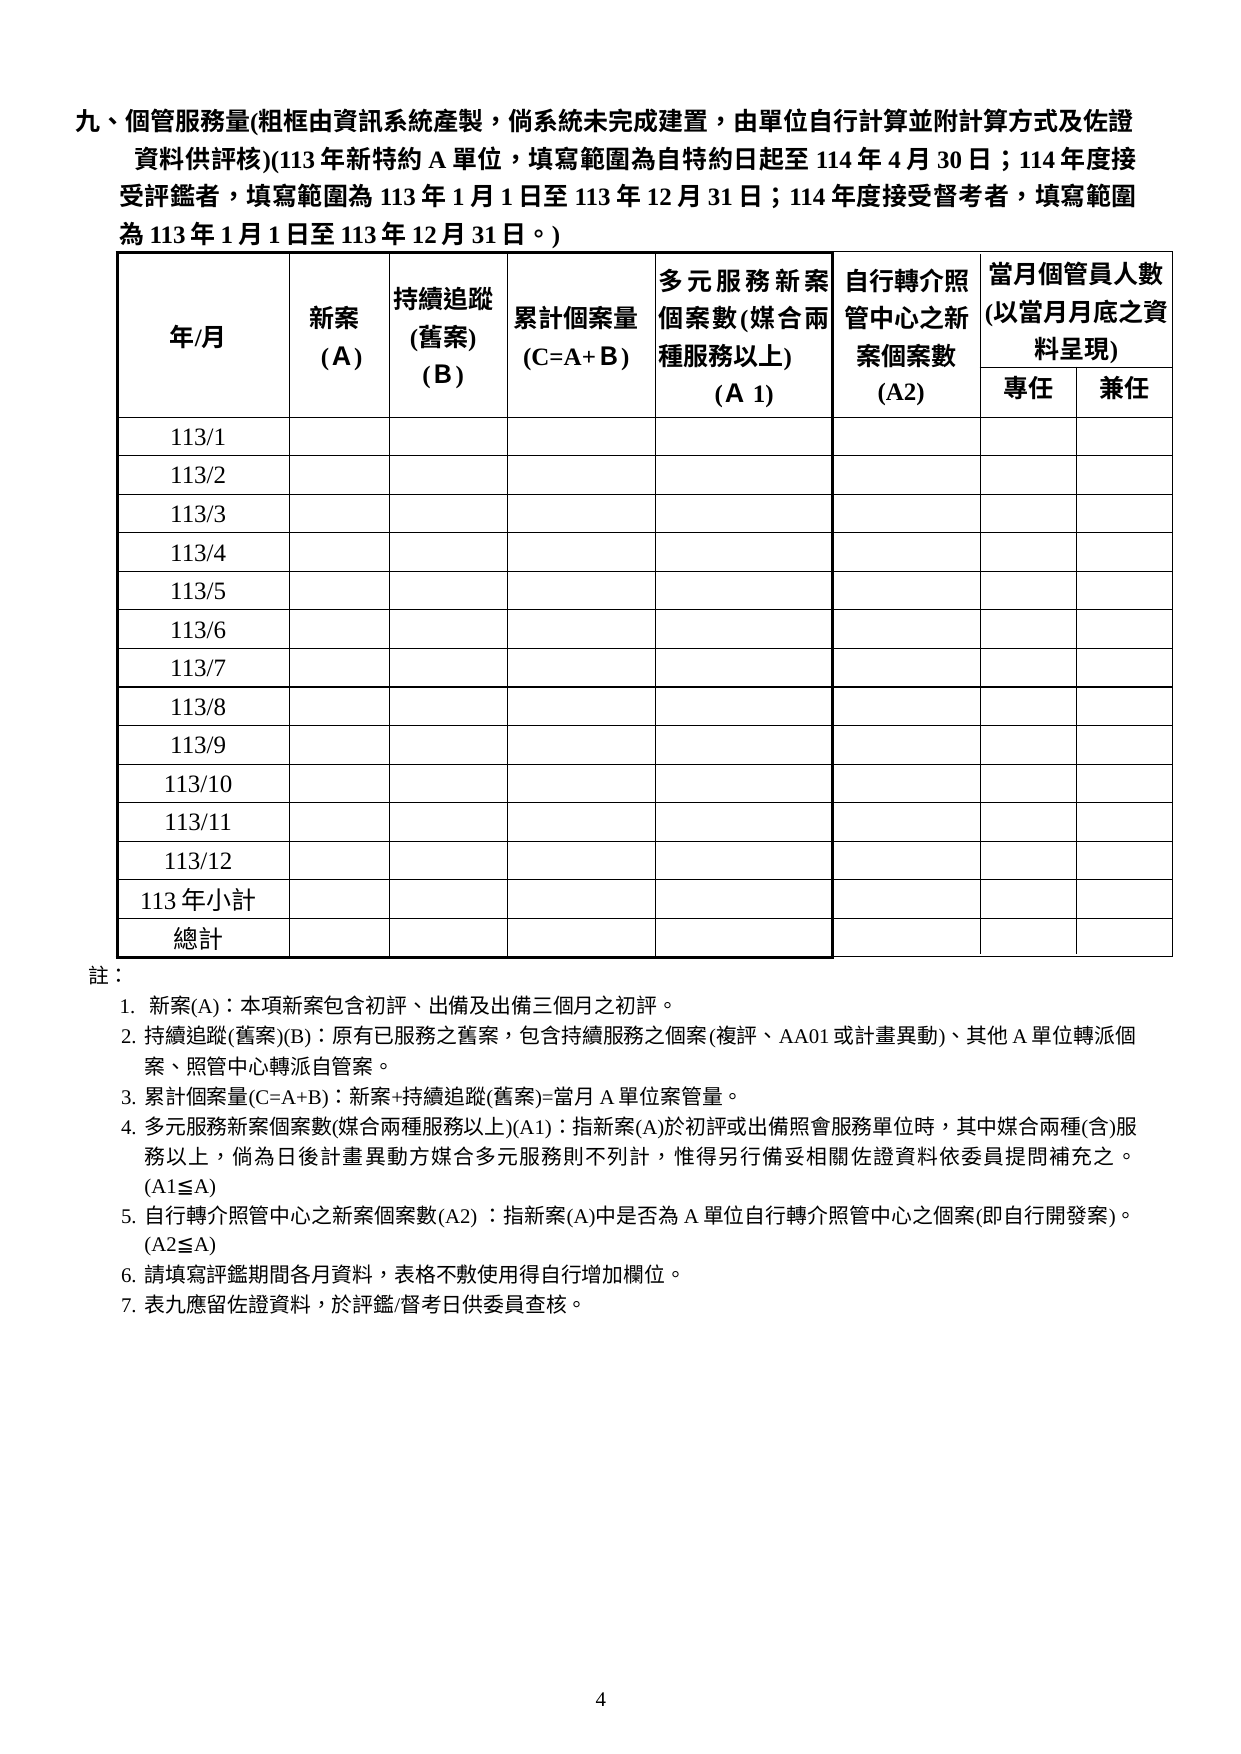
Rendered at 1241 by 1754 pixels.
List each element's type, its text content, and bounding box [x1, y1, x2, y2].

list 請填寫評鑑期間各月資料，表格不敷使用得自行增加欄位。 [121, 1258, 1137, 1288]
table_cell [834, 880, 980, 918]
table_cell [508, 456, 655, 494]
table_cell [656, 765, 831, 802]
table_header 多元服務新案個案數(媒合兩種服務以上) (Ａ1) [656, 254, 831, 417]
table_cell [981, 880, 1076, 918]
table_cell [656, 533, 831, 571]
table_cell [656, 610, 831, 648]
table_cell [834, 533, 980, 571]
table_cell [290, 418, 389, 455]
table_cell [390, 726, 507, 763]
table_cell [656, 803, 831, 841]
table_header 年/月 [119, 254, 289, 417]
table_cell [981, 688, 1076, 725]
list 多元服務新案個案數(媒合兩種服務以上)(A1)：指新案(A)於初評或出備照會服務單位時，其中媒合兩種(含)服務以上，倘為日後計畫異動方媒合多元服務則不列計，惟得另行備妥相關佐證資料依委員提問補充之。(A1≦A) [121, 1110, 1137, 1199]
table_cell [390, 919, 507, 956]
table_cell [656, 919, 831, 956]
table_cell 113/2 [119, 456, 289, 494]
table_cell 113/9 [119, 726, 289, 763]
table_cell [981, 726, 1076, 763]
table_cell [290, 842, 389, 879]
table_cell [834, 765, 980, 802]
table_cell [390, 880, 507, 918]
table_cell [508, 649, 655, 686]
table_cell [390, 649, 507, 686]
table_cell [834, 842, 980, 879]
table_cell [834, 456, 980, 494]
text 資料供評核)(113年新特約A單位，填寫範圍為自特約日起至114年4月30日；114年度接受評鑑者，填寫範圍為113年1月1日至113年12月31日；114年度接受督考者，填寫範圍為113年1月1日至113年12月31日。) [119, 138, 1137, 251]
table_cell 113/12 [119, 842, 289, 879]
table_cell 113/7 [119, 649, 289, 686]
text 註： [64, 959, 1137, 989]
table_cell [290, 688, 389, 725]
table_cell [290, 610, 389, 648]
table_cell [1077, 456, 1172, 494]
table_cell [290, 803, 389, 841]
table_cell [1077, 418, 1172, 455]
table_cell 113/6 [119, 610, 289, 648]
table_cell 總計 [119, 919, 289, 956]
table_cell [390, 456, 507, 494]
table_cell [656, 880, 831, 918]
table_cell [508, 765, 655, 802]
table_cell [981, 649, 1076, 686]
table_cell [981, 572, 1076, 609]
table_cell [290, 649, 389, 686]
table_header 新案 (Ａ) [290, 254, 389, 417]
table_cell [1077, 688, 1172, 725]
table_cell [390, 842, 507, 879]
table_cell 113/3 [119, 495, 289, 532]
table_cell [1077, 610, 1172, 648]
table_header 自行轉介照管中心之新案個案數 (A2) [834, 252, 980, 417]
table_cell [290, 919, 389, 956]
list 自行轉介照管中心之新案個案數(A2) ：指新案(A)中是否為A單位自行轉介照管中心之個案(即自行開發案)。(A2≦A) [121, 1199, 1137, 1258]
table_cell [1077, 649, 1172, 686]
table_cell [656, 495, 831, 532]
table_cell [390, 688, 507, 725]
table_cell 113/10 [119, 765, 289, 802]
table_cell [981, 533, 1076, 571]
text 九、個管服務量(粗框由資訊系統產製，倘系統未完成建置，由單位自行計算並附計算方式及佐證 [75, 101, 1137, 138]
table_cell [1077, 726, 1172, 763]
table_cell [290, 726, 389, 763]
table_cell [1077, 572, 1172, 609]
table_cell [834, 803, 980, 841]
table_cell [1077, 495, 1172, 532]
table_header 累計個案量 (C=A+Ｂ) [508, 254, 655, 417]
table_cell 113年小計 [119, 880, 289, 918]
list 新案(A)：本項新案包含初評、出備及出備三個月之初評。 [119, 989, 1137, 1020]
table_cell [390, 610, 507, 648]
table_cell [508, 533, 655, 571]
table_cell [981, 803, 1076, 841]
table_cell [656, 842, 831, 879]
table_cell [656, 688, 831, 725]
table_cell [290, 572, 389, 609]
table_cell [981, 610, 1076, 648]
table_cell [290, 495, 389, 532]
table_cell [390, 765, 507, 802]
table_cell 113/1 [119, 418, 289, 455]
table_cell [656, 456, 831, 494]
table_cell 專任 [981, 368, 1076, 417]
table_cell [508, 572, 655, 609]
table_cell [390, 572, 507, 609]
table_cell [834, 610, 980, 648]
table_cell [656, 418, 831, 455]
table_cell [290, 880, 389, 918]
table_cell [981, 456, 1076, 494]
list 累計個案量(C=A+B)：新案+持續追蹤(舊案)=當月A單位案管量。 [121, 1080, 1137, 1110]
table_cell [390, 533, 507, 571]
table_cell [981, 765, 1076, 802]
table_cell [981, 418, 1076, 455]
table_cell [508, 418, 655, 455]
table_cell [508, 919, 655, 956]
table_cell [1077, 765, 1172, 802]
table_cell [834, 919, 980, 956]
list 表九應留佐證資料，於評鑑/督考日供委員查核。 [121, 1288, 1137, 1318]
table_cell [980, 919, 1076, 956]
table_cell [290, 765, 389, 802]
table_cell 113/5 [119, 572, 289, 609]
list 持續追蹤(舊案)(B)：原有已服務之舊案，包含持續服務之個案(複評、AA01或計畫異動)、其他A單位轉派個案、照管中心轉派自管案。 [121, 1020, 1137, 1080]
table_cell [656, 649, 831, 686]
table_cell [834, 495, 980, 532]
table_cell [290, 456, 389, 494]
table_cell [508, 880, 655, 918]
table_cell [508, 688, 655, 725]
table_cell [834, 688, 980, 725]
table_cell 兼任 [1077, 368, 1172, 417]
table_cell [508, 726, 655, 763]
table_cell [508, 803, 655, 841]
table_cell [508, 610, 655, 648]
table_header 當月個管員人數(以當月月底之資料呈現) [980, 252, 1172, 367]
table_cell [656, 726, 831, 763]
table_cell [390, 495, 507, 532]
table_cell [1077, 803, 1172, 841]
table_cell 113/4 [119, 533, 289, 571]
table_cell [390, 418, 507, 455]
table_cell [834, 572, 980, 609]
table_cell [834, 418, 980, 455]
table_cell [1076, 919, 1172, 956]
table_header 持續追蹤 (舊案) (Ｂ) [390, 254, 507, 417]
table_cell [508, 842, 655, 879]
table_cell [981, 495, 1076, 532]
table_cell [508, 495, 655, 532]
table_cell [1077, 533, 1172, 571]
table_cell 113/8 [119, 688, 289, 725]
table_cell 113/11 [119, 803, 289, 841]
table_cell [834, 649, 980, 686]
table_cell [1077, 880, 1172, 918]
table_cell [834, 726, 980, 763]
table_cell [390, 803, 507, 841]
table_cell [1077, 842, 1172, 879]
table_cell [656, 572, 831, 609]
table_cell [981, 842, 1076, 879]
table_cell [290, 533, 389, 571]
